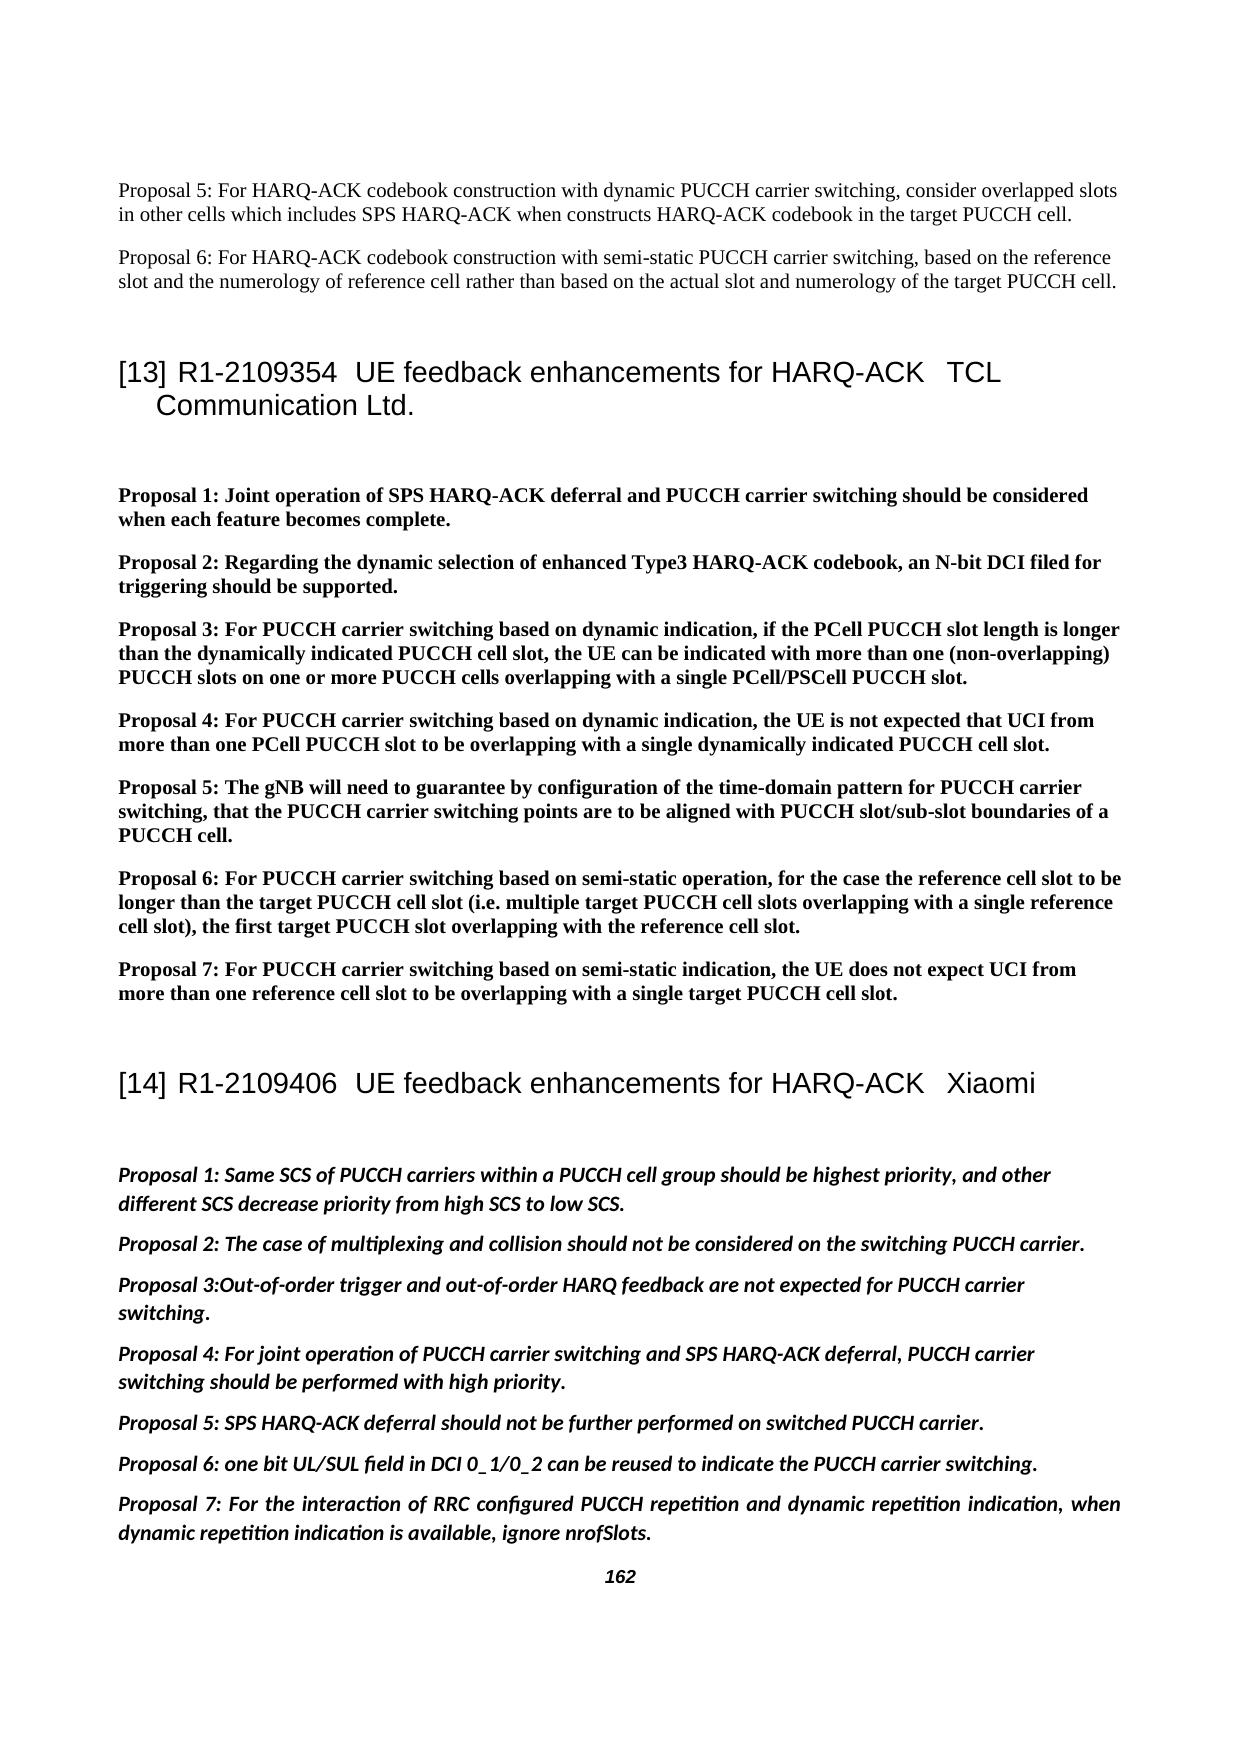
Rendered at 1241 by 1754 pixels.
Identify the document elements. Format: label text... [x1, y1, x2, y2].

text Proposal 6: one bit UL/SUL field in DCI 0_1/0_2 can be reused to indicate the PUCCH carrier switching. [118, 1450, 1122, 1476]
text Proposal 4: For PUCCH carrier switching based on dynamic indication, the UE is not expected that UCI from more than one PCell PUCCH slot to be overlapping with a single dynamically indicated PUCCH cell slot. [118, 708, 1122, 756]
text Proposal 4: For joint operation of PUCCH carrier switching and SPS HARQ-ACK deferral, PUCCH carrier switching should be performed with high priority. [118, 1340, 1122, 1395]
text Proposal 1: Joint operation of SPS HARQ-ACK deferral and PUCCH carrier switching should be considered when each feature becomes complete. [118, 483, 1122, 531]
subtitle R1-2109354 UE feedback enhancements for HARQ-ACK TCL Communication Ltd. [118, 354, 1122, 422]
text Proposal 7: For PUCCH carrier switching based on semi-static indication, the UE does not expect UCI from more than one reference cell slot to be overlapping with a single target PUCCH cell slot. [118, 957, 1122, 1005]
text Proposal 6: For HARQ-ACK codebook construction with semi-static PUCCH carrier switching, based on the reference slot and the numerology of reference cell rather than based on the actual slot and numerology of the target PUCCH cell. [118, 245, 1122, 293]
text Proposal 1: Same SCS of PUCCH carriers within a PUCCH cell group should be highest priority, and other different SCS decrease priority from high SCS to low SCS. [118, 1161, 1122, 1216]
text Proposal 5: For HARQ-ACK codebook construction with dynamic PUCCH carrier switching, consider overlapped slots in other cells which includes SPS HARQ-ACK when constructs HARQ-ACK codebook in the target PUCCH cell. [118, 178, 1122, 226]
text Proposal 5: The gNB will need to guarantee by configuration of the time-domain pattern for PUCCH carrier switching, that the PUCCH carrier switching points are to be aligned with PUCCH slot/sub-slot boundaries of a PUCCH cell. [118, 775, 1122, 847]
text Proposal 7: For the interaction of RRC configured PUCCH repetition and dynamic repetition indication, when dynamic repetition indication is available, ignore nrofSlots. [118, 1491, 1122, 1545]
text Proposal 2: Regarding the dynamic selection of enhanced Type3 HARQ-ACK codebook, an N-bit DCI filed for triggering should be supported. [118, 550, 1122, 598]
text Proposal 6: For PUCCH carrier switching based on semi-static operation, for the case the reference cell slot to be longer than the target PUCCH cell slot (i.e. multiple target PUCCH cell slots overlapping with a single reference cell slot), the first target PUCCH slot overlapping with the reference cell slot. [118, 866, 1122, 938]
text Proposal 2: The case of multiplexing and collision should not be considered on the switching PUCCH carrier. [118, 1230, 1122, 1257]
text Proposal 3: For PUCCH carrier switching based on dynamic indication, if the PCell PUCCH slot length is longer than the dynamically indicated PUCCH cell slot, the UE can be indicated with more than one (non-overlapping) PUCCH slots on one or more PUCCH cells overlapping with a single PCell/PSCell PUCCH slot. [118, 617, 1122, 689]
text Proposal 3:Out-of-order trigger and out-of-order HARQ feedback are not expected for PUCCH carrier switching. [118, 1271, 1122, 1326]
subtitle R1-2109406 UE feedback enhancements for HARQ-ACK Xiaomi [118, 1066, 1122, 1100]
text Proposal 5: SPS HARQ-ACK deferral should not be further performed on switched PUCCH carrier. [118, 1409, 1122, 1436]
